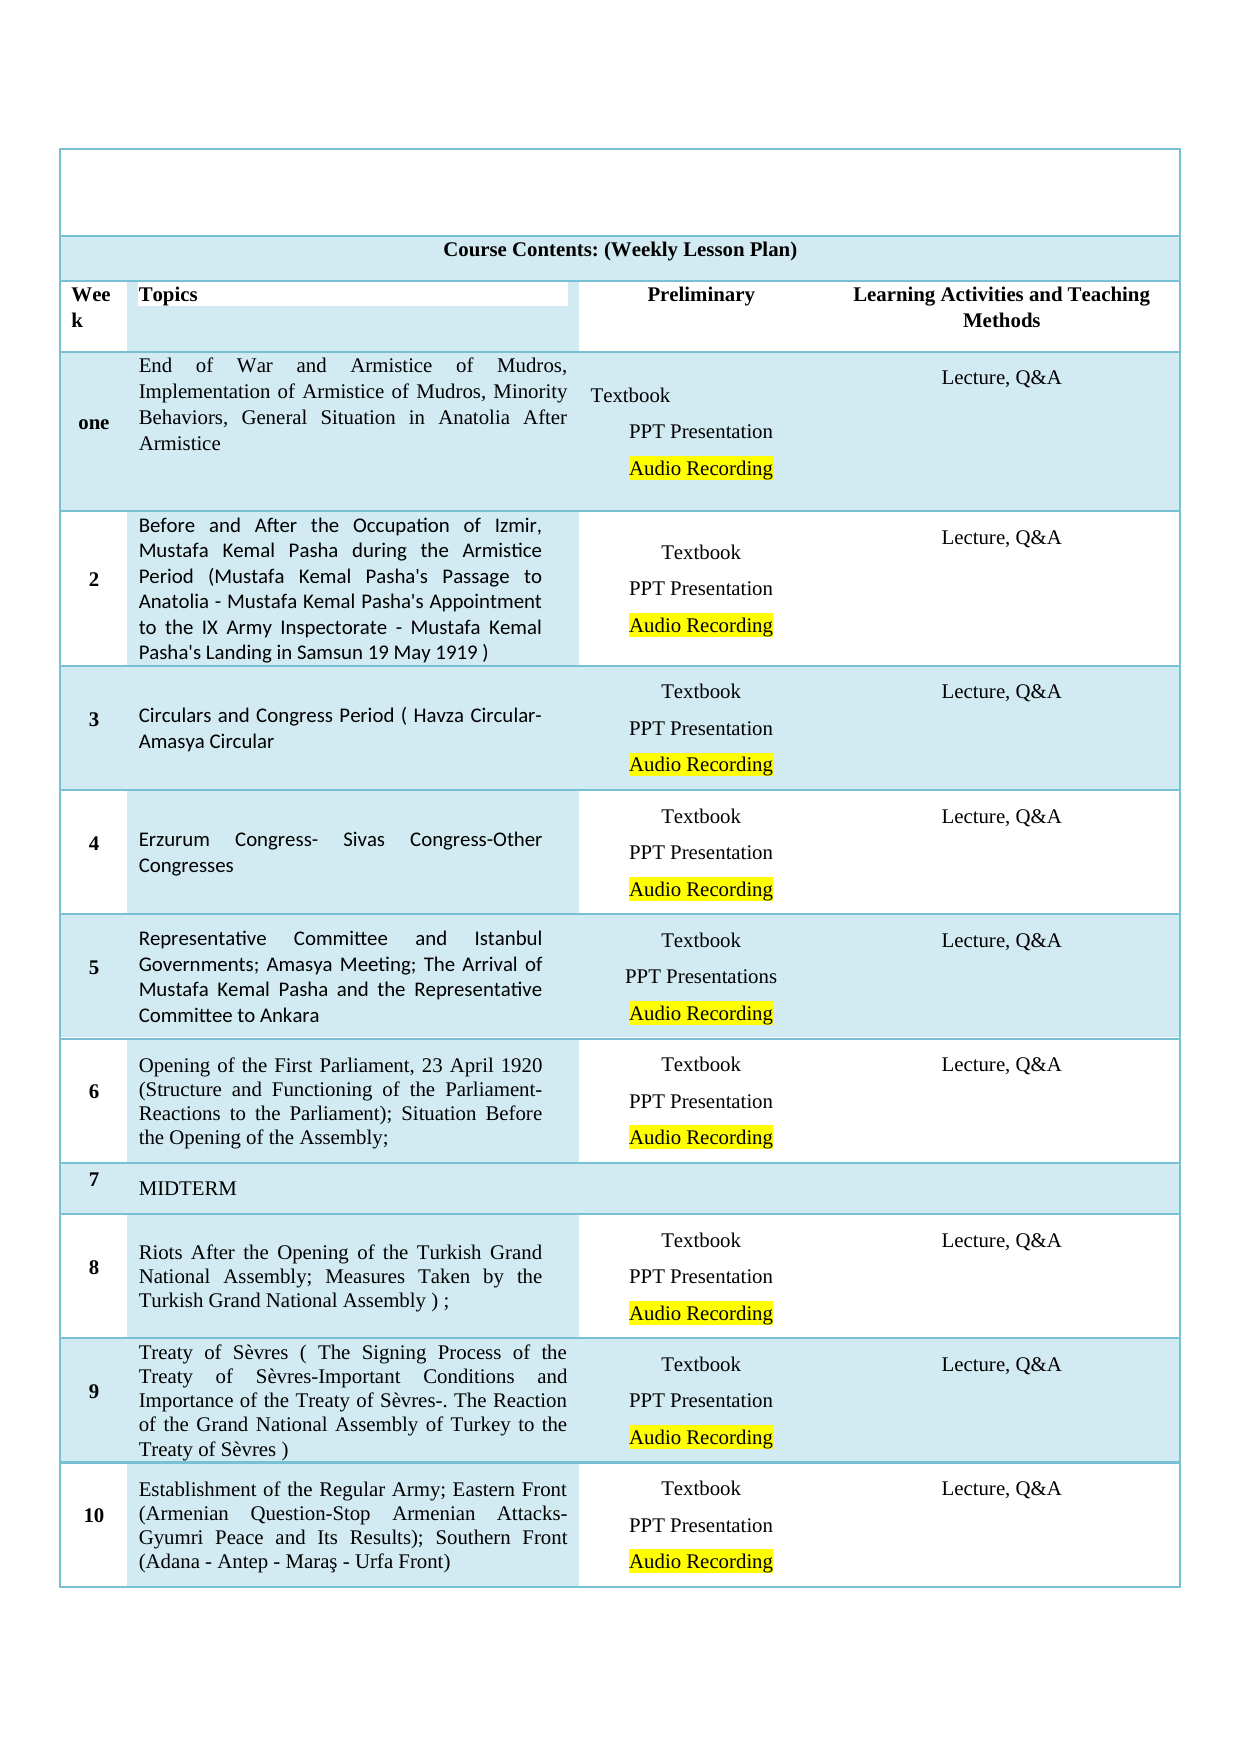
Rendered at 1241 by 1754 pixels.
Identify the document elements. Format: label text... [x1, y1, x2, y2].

table_cell 3 [61, 667, 127, 789]
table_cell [61, 150, 1179, 235]
table_cell Textbook PPT Presentation Audio Recording [579, 791, 823, 913]
table_cell Lecture, Q&A [823, 353, 1179, 510]
table_cell [579, 1164, 823, 1213]
table_cell Lecture, Q&A [823, 1215, 1179, 1337]
table_cell 6 [61, 1040, 127, 1162]
table_cell MIDTERM [127, 1164, 579, 1213]
table_cell Textbook PPT Presentation Audio Recording [579, 667, 823, 789]
table_cell Textbook PPT Presentation Audio Recording [579, 1040, 823, 1162]
table_cell Circulars and Congress Period ( Havza Circular-Amasya Circular [127, 667, 579, 789]
table_cell Erzurum Congress- Sivas Congress-Other Congresses [127, 791, 579, 913]
table_cell Textbook PPT Presentation Audio Recording [579, 512, 823, 665]
table_cell 2 [61, 512, 127, 665]
table_cell Textbook PPT Presentation Audio Recording [579, 1215, 823, 1337]
table_cell [823, 1164, 1179, 1213]
table_cell Preliminary [579, 282, 823, 351]
table_cell one [61, 353, 127, 510]
table_cell Textbook PPT Presentation Audio Recording [579, 1339, 823, 1461]
table_cell 4 [61, 791, 127, 913]
table_cell Before and After the Occupation of Izmir, Mustafa Kemal Pasha during the Armistice Period (Mustafa Kemal Pasha's Passage to Anatolia - Mustafa Kemal Pasha's Appointment to the IX Army Inspectorate - Mustafa Kemal Pasha's Landing in Samsun 19 May 1919 ) [127, 512, 579, 665]
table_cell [579, 1464, 823, 1586]
table_cell Lecture, Q&A [823, 667, 1179, 789]
table_cell Lecture, Q&A [823, 915, 1179, 1037]
table_cell Riots After the Opening of the Turkish Grand National Assembly; Measures Taken by the Turkish Grand National Assembly ) ; [127, 1215, 579, 1337]
table_cell Topics [127, 282, 579, 351]
table_cell Course Contents: (Weekly Lesson Plan) [61, 237, 1179, 280]
table_cell Lecture, Q&A [823, 512, 1179, 665]
table_cell Learning Activities and Teaching Methods [823, 282, 1179, 351]
table_cell Textbook PPT Presentations Audio Recording [579, 915, 823, 1037]
table_cell Establishment of the Regular Army; Eastern Front (Armenian Question-Stop Armenian Attacks-Gyumri Peace and Its Results); Southern Front (Adana - Antep - Maraş - Urfa Front) [127, 1464, 579, 1586]
table_cell Representative Committee and Istanbul Governments; Amasya Meeting; The Arrival of Mustafa Kemal Pasha and the Representative Committee to Ankara [127, 915, 579, 1037]
table_cell Opening of the First Parliament, 23 April 1920 (Structure and Functioning of the Parliament-Reactions to the Parliament); Situation Before the Opening of the Assembly; [127, 1040, 579, 1162]
table_cell Lecture, Q&A [823, 1339, 1179, 1461]
table_cell Lecture, Q&A [823, 791, 1179, 913]
table_cell 8 [61, 1215, 127, 1337]
table_cell 9 [61, 1339, 127, 1461]
table_cell Treaty of Sèvres ( The Signing Process of the Treaty of Sèvres-Important Conditions and Importance of the Treaty of Sèvres-. The Reaction of the Grand National Assembly of Turkey to the Treaty of Sèvres ) [127, 1339, 579, 1461]
table_cell 10 [61, 1464, 127, 1586]
table_cell End of War and Armistice of Mudros, Implementation of Armistice of Mudros, Minority Behaviors, General Situation in Anatolia After Armistice [127, 353, 579, 510]
table_cell Lecture, Q&A [823, 1040, 1179, 1162]
table_cell Week [61, 282, 127, 351]
table_cell 5 [61, 915, 127, 1037]
table_cell Textbook PPT Presentation Audio Recording [579, 353, 823, 510]
table_cell Lecture, Q&A [823, 1464, 1179, 1586]
table_cell 7 [61, 1164, 127, 1213]
